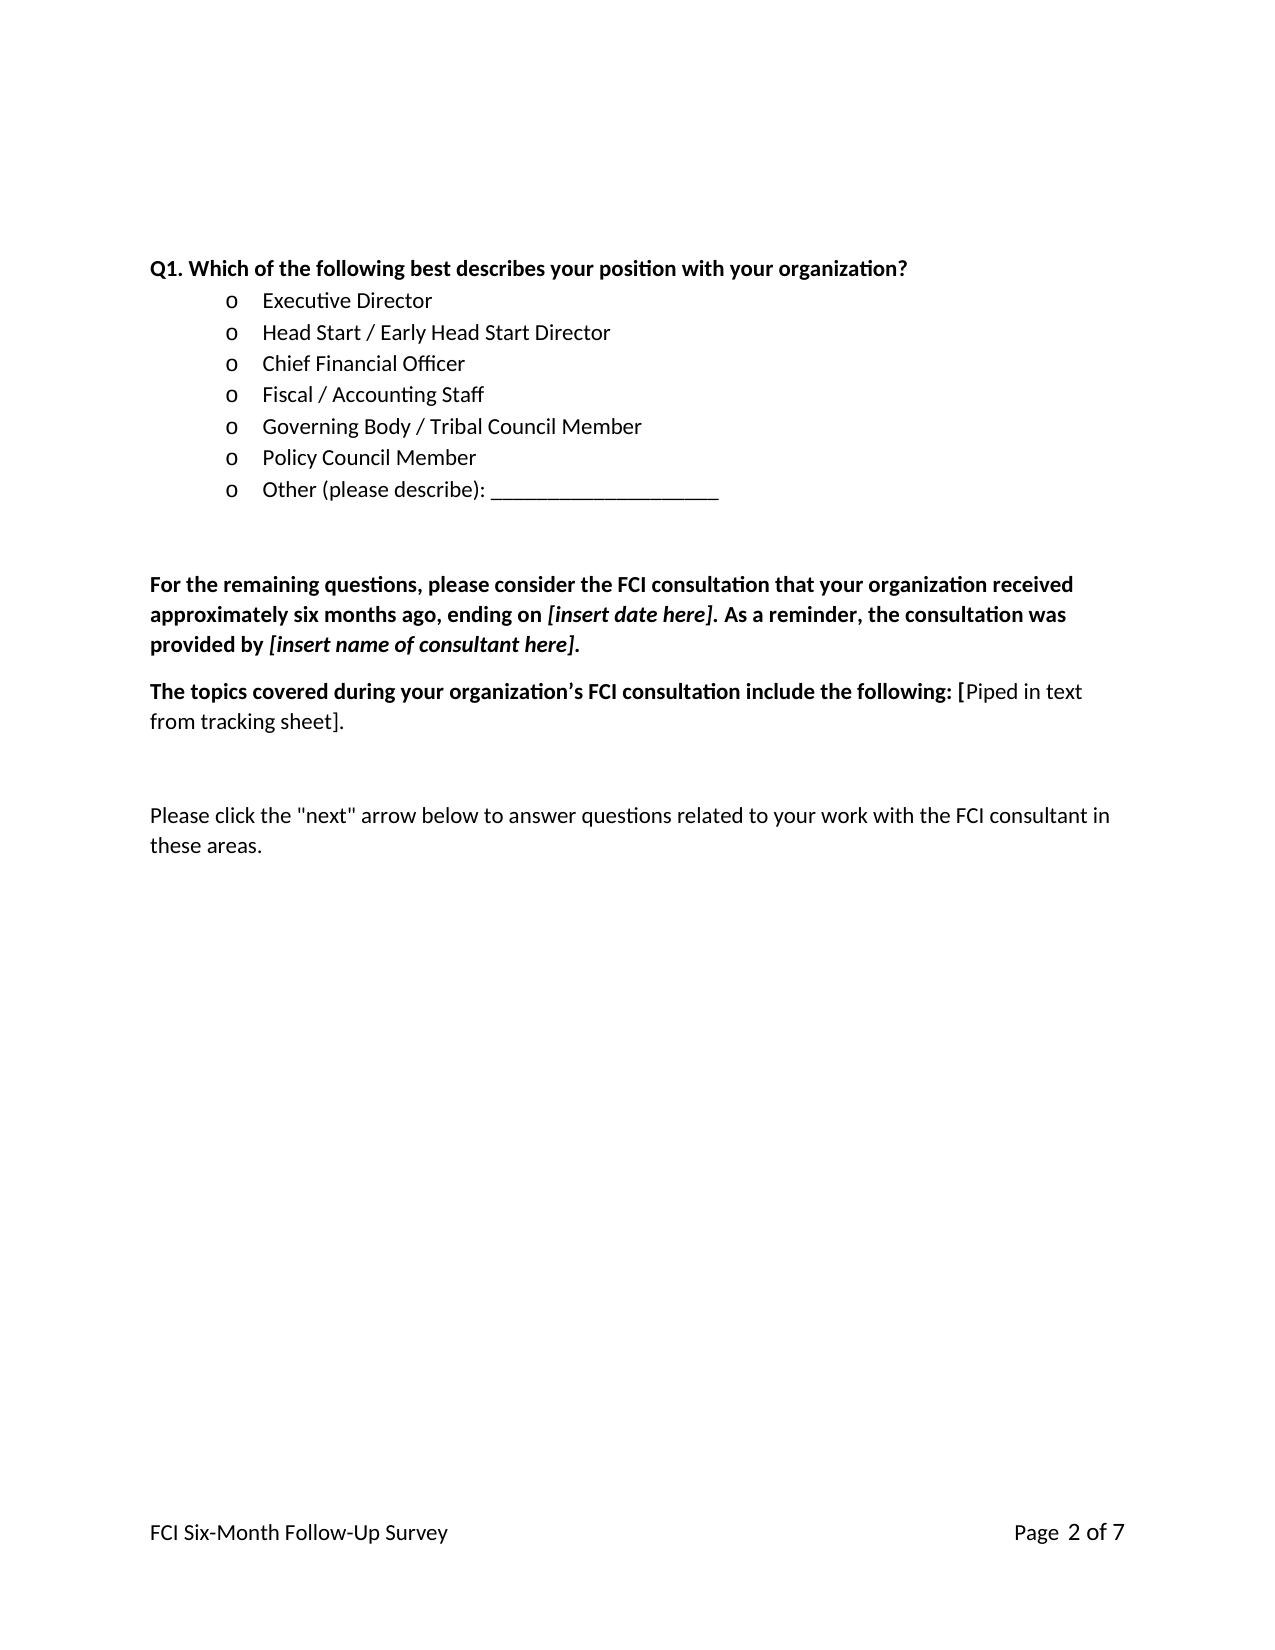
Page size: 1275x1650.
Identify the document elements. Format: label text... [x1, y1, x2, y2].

list Executive Director [225, 286, 1125, 315]
text Q1. Which of the following best describes your position with your organization? [150, 254, 1125, 282]
list Chief Financial Officer [225, 349, 1125, 378]
text The topics covered during your organization’s FCI consultation include the following: [Piped in text from tracking sheet]. [150, 677, 1125, 736]
list Other (please describe): ____________________ [225, 475, 1125, 504]
text For the remaining questions, please consider the FCI consultation that your organization received approximately six months ago, ending on [insert date here]. As a reminder, the consultation was provided by [insert name of consultant here]. [150, 570, 1125, 658]
list Fiscal / Accounting Staff [225, 381, 1125, 410]
list Governing Body / Tribal Council Member [225, 412, 1125, 441]
list Policy Council Member [225, 443, 1125, 473]
text Please click the "next" arrow below to answer questions related to your work with the FCI consultant in these areas. [150, 801, 1125, 859]
list Head Start / Early Head Start Director [225, 318, 1125, 347]
